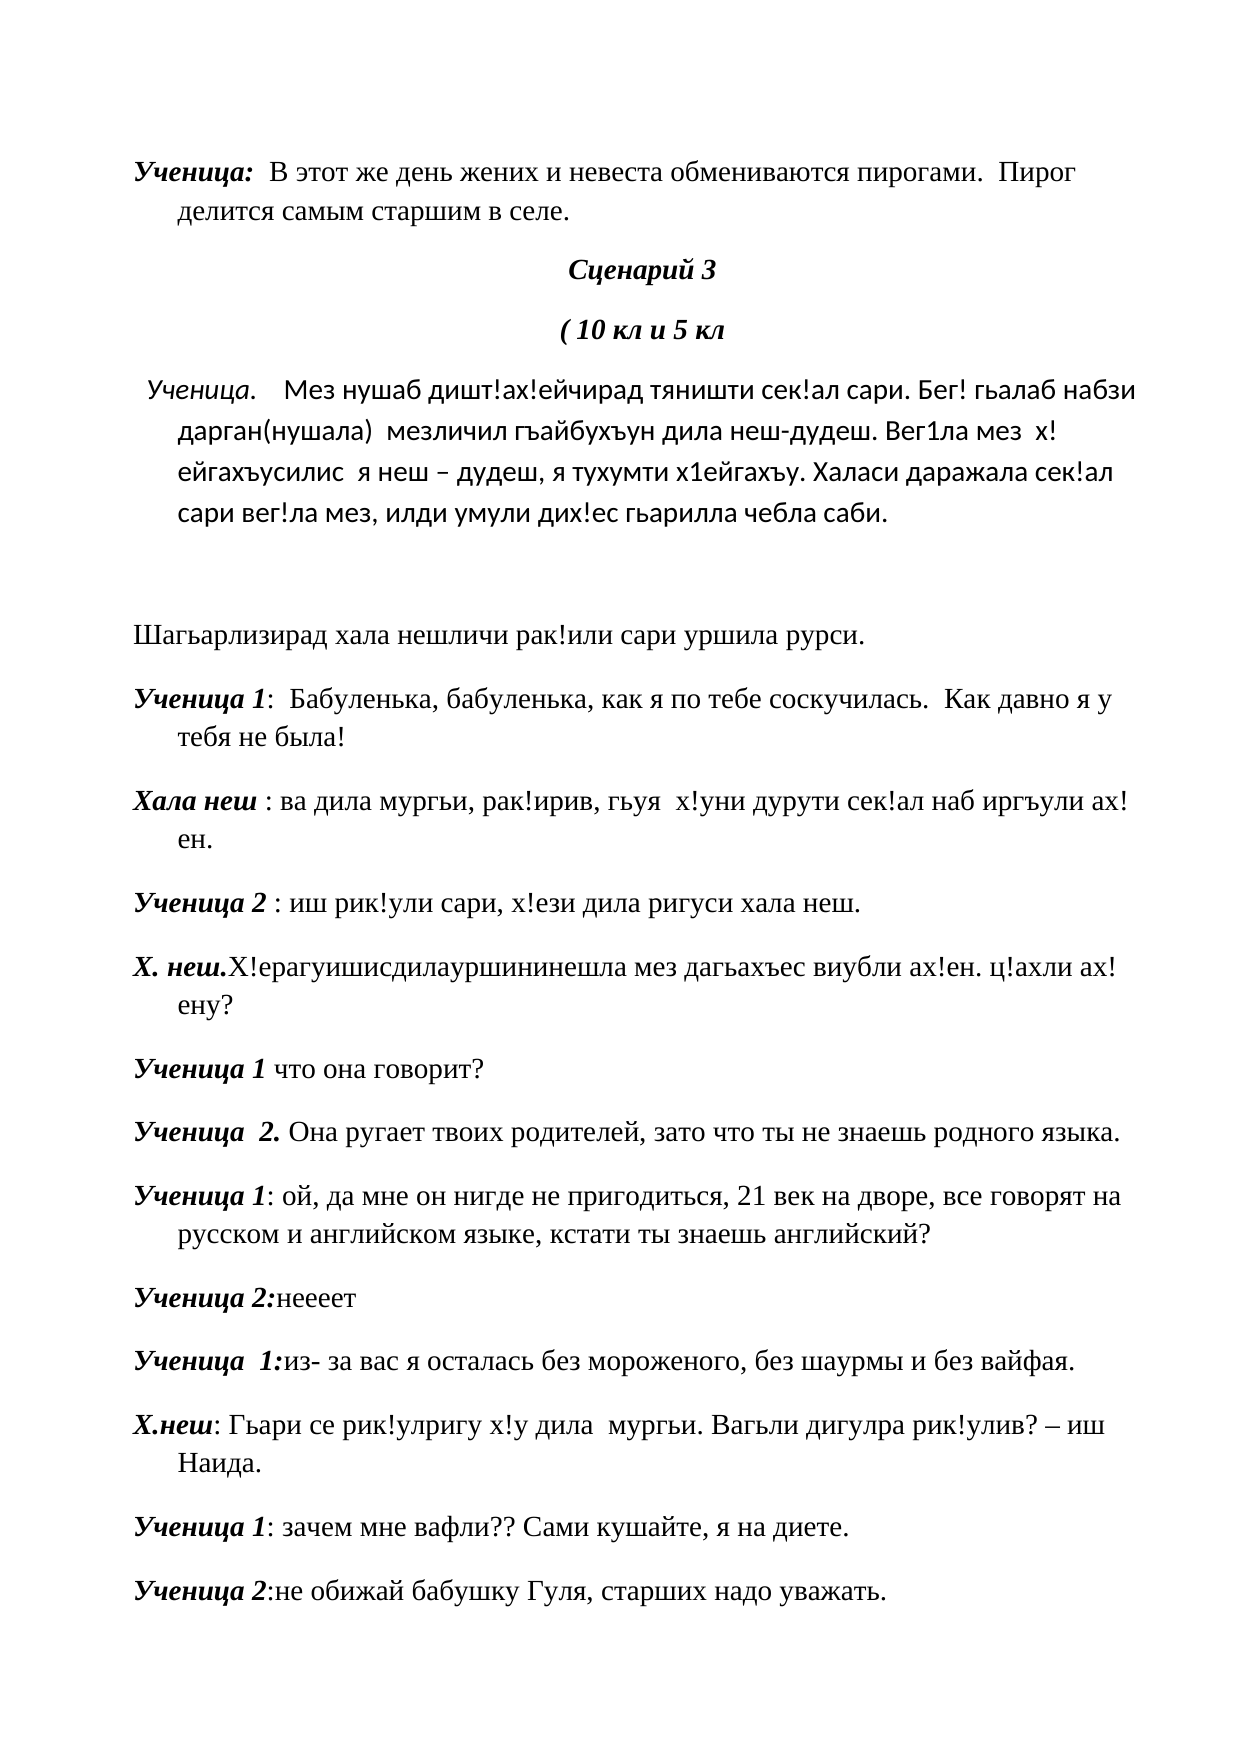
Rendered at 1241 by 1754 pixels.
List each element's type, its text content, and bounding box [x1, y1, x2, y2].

text Ученица 1: зачем мне вафли?? Сами кушайте, я на диете. [133, 1509, 1152, 1543]
text Хала неш : ва дила мургьи, рак!ирив, гьуя х!уни дурути сек!ал наб иргъули ах!ен. [133, 783, 1152, 855]
text Х. неш.Х!ерагуишисдилауршининешла мез дагьахъес виубли ах!ен. ц!ахли ах!ену? [133, 949, 1152, 1021]
text Ученица 2. Она ругает твоих родителей, зато что ты не знаешь родного языка. [133, 1114, 1152, 1148]
text Ученица 2:неееет [133, 1280, 1152, 1313]
text Ученица 2 : иш рик!ули сари, х!ези дила ригуси хала неш. [133, 885, 1152, 919]
text Ученица 1: Бабуленька, бабуленька, как я по тебе соскучилась. Как давно я у тебя не была! [133, 681, 1152, 753]
text Ученица: В этот же день жених и невеста обмениваются пирогами. Пирог делится самым старшим в селе. [133, 154, 1152, 227]
text Ученица 2:не обижай бабушку Гуля, старших надо уважать. [133, 1573, 1152, 1606]
text ( 10 кл и 5 кл [133, 312, 1152, 345]
text Ученица 1: ой, да мне он нигде не пригодиться, 21 век на дворе, все говорят на русском и английском языке, кстати ты знаешь английский? [133, 1178, 1152, 1250]
text Шагьарлизирад хала нешличи рак!или сари уршила рурси. [133, 617, 1152, 651]
text Ученица 1:из- за вас я осталась без мороженого, без шаурмы и без вайфая. [133, 1343, 1152, 1377]
text Х.неш: Гьари се рик!улригу х!у дила мургьи. Вагьли дигулра рик!улив? – иш Наида. [133, 1407, 1152, 1479]
text Ученица 1 что она говорит? [133, 1051, 1152, 1084]
text Ученица. Мез нушаб дишт!ах!ейчирад тяништи сек!ал сари. Бег! гьалаб набзи дарган(нушала) мезличил гъайбухъун дила неш-дудеш. Вег1ла мез х!ейгахъусилис я неш – дудеш, я тухумти х1ейгахъу. Халаси даражала сек!ал сари вег!ла мез, илди умули дих!ес гьарилла чебла саби. [133, 371, 1152, 529]
text Сценарий 3 [133, 252, 1152, 286]
